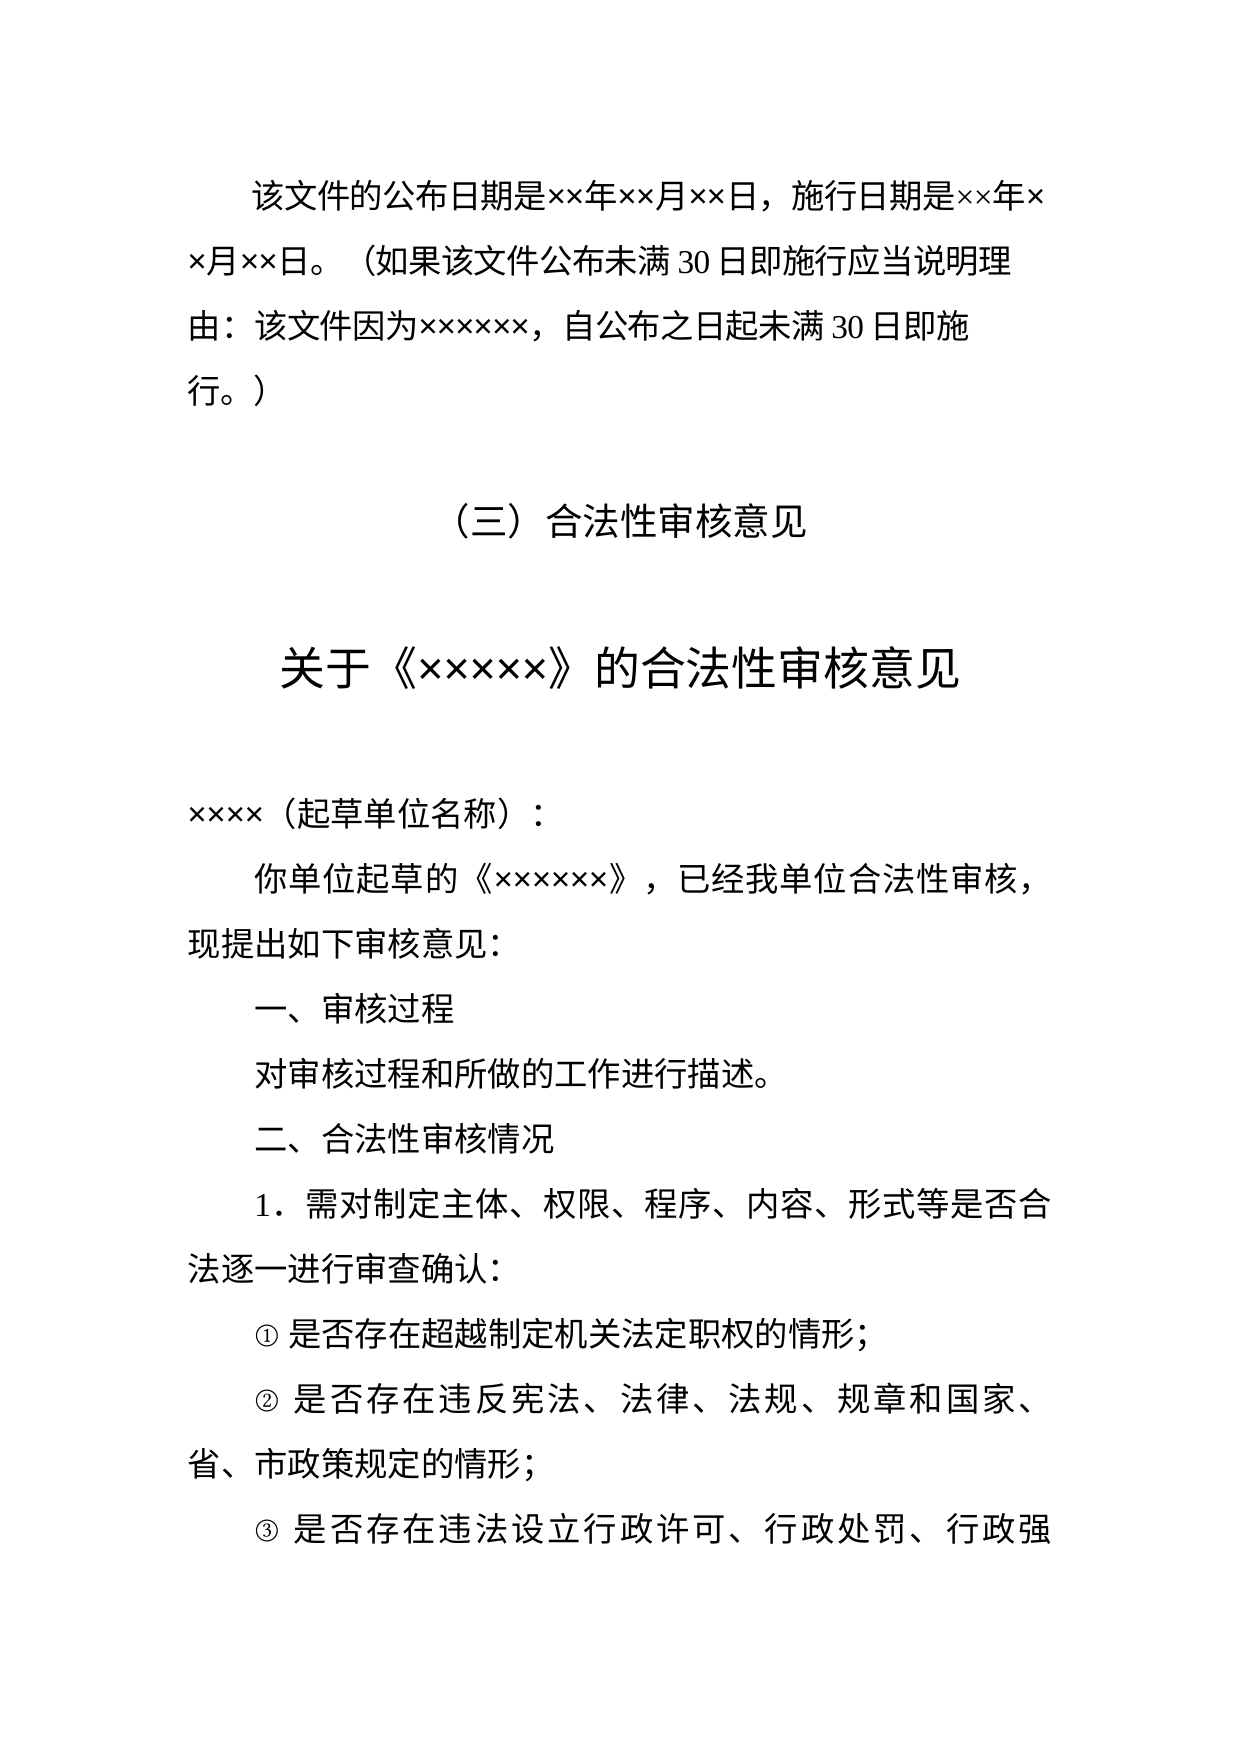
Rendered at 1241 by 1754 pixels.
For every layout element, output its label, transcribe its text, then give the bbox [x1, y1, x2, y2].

text 关于《×××××》的合法性审核意见 [187, 617, 1053, 714]
text （三）合法性审核意见 [187, 487, 1053, 552]
text 二、合法性审核情况 [187, 1104, 1053, 1169]
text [187, 1494, 1053, 1559]
text ② 是否存在违反宪法、法律、法规、规章和国家、省、市政策规定的情形； [187, 1364, 1053, 1494]
text 一、审核过程 [187, 974, 1053, 1039]
text 该文件的公布日期是××年××月××日，施行日期是××年××月××日。（如果该文件公布未满30日即施行应当说明理由：该文件因为××××××，自公布之日起未满30日即施行。） [187, 162, 1053, 422]
text ① 是否存在超越制定机关法定职权的情形； [187, 1299, 1053, 1364]
text 对审核过程和所做的工作进行描述。 [187, 1039, 1053, 1104]
text 你单位起草的《××××××》，已经我单位合法性审核，现提出如下审核意见： [187, 844, 1053, 974]
text 1．需对制定主体、权限、程序、内容、形式等是否合法逐一进行审查确认： [187, 1169, 1053, 1299]
text ××××（起草单位名称）： [187, 779, 1053, 844]
